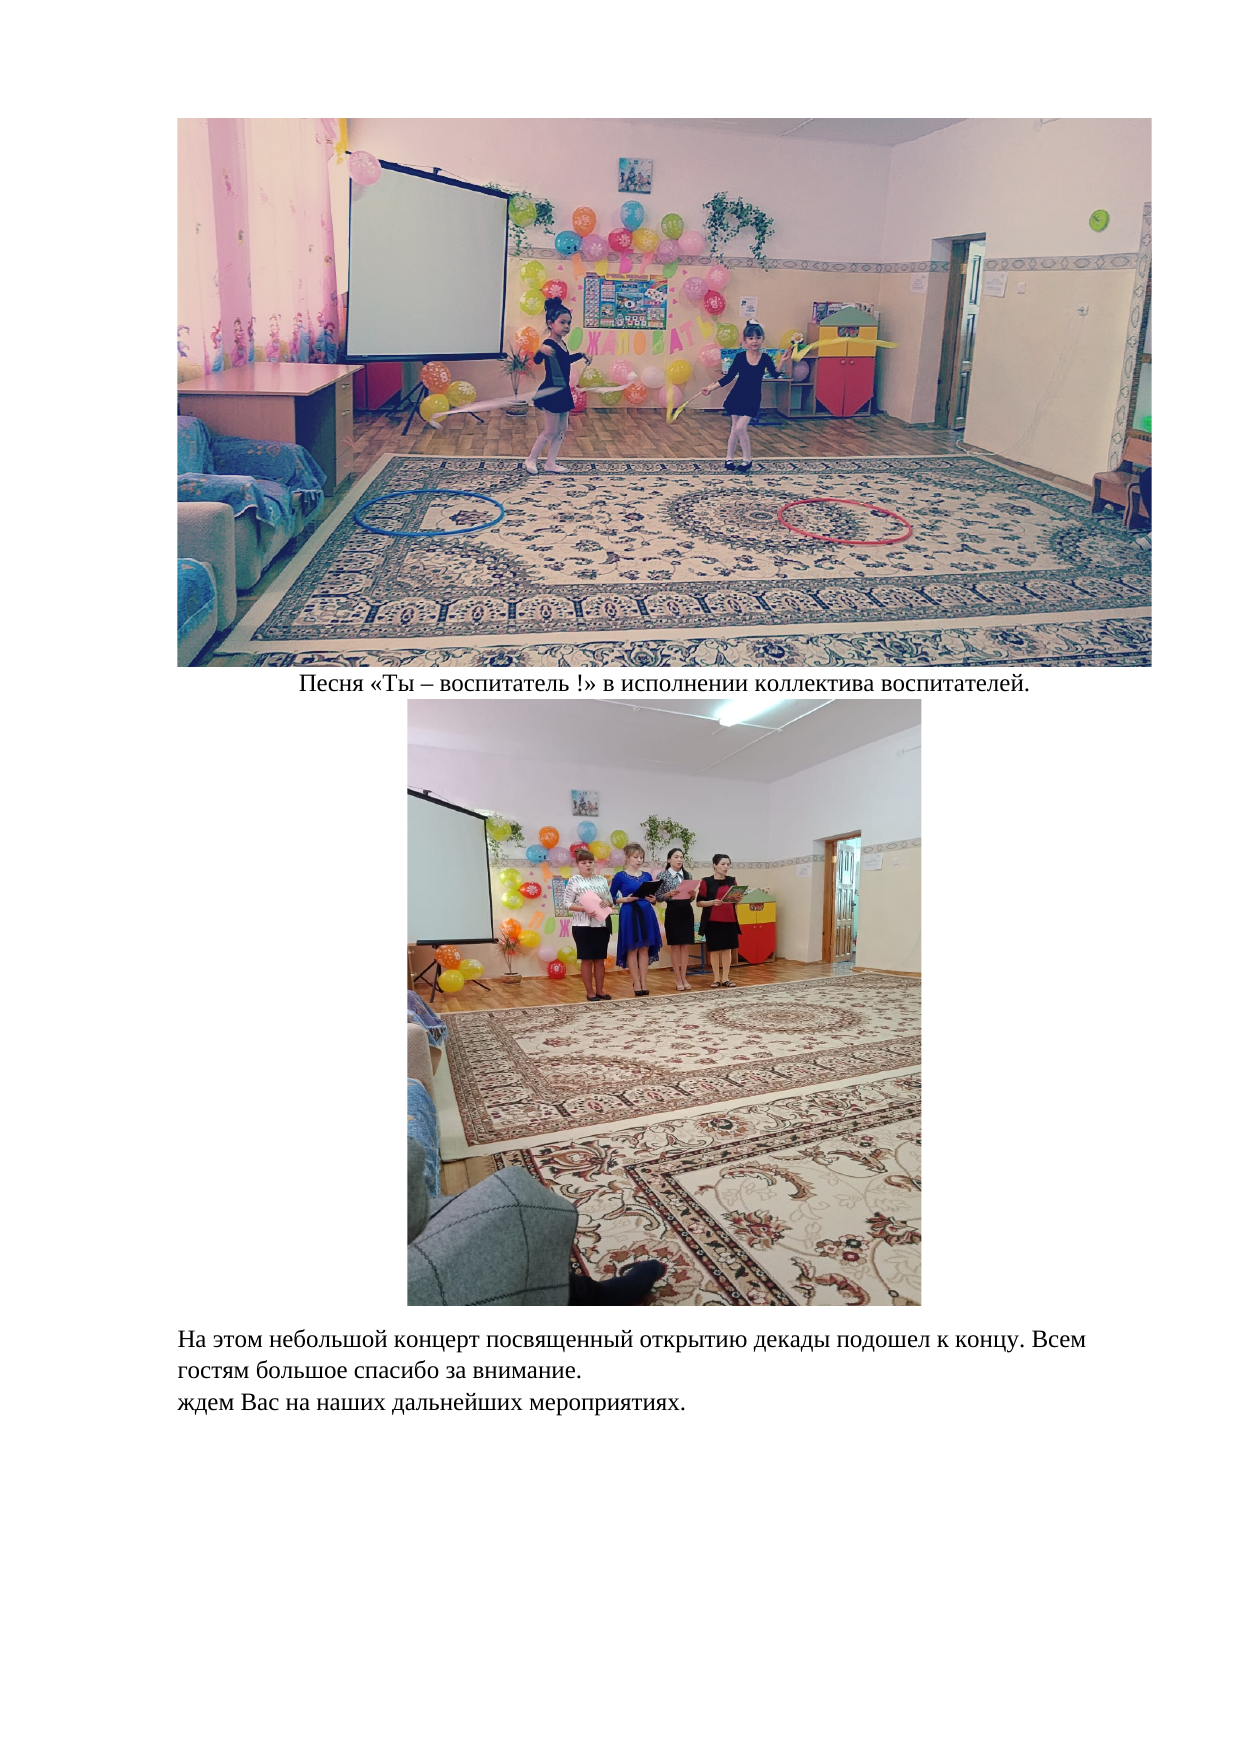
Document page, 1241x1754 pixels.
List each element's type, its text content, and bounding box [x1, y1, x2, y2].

picture [407, 699, 922, 1306]
picture [177, 118, 1152, 667]
text На этом небольшой концерт посвященный открытию декады подошел к концу. Всем гостям большое спасибо за внимание. ждем Вас на наших дальнейших мероприятиях. [177, 1324, 1152, 1415]
